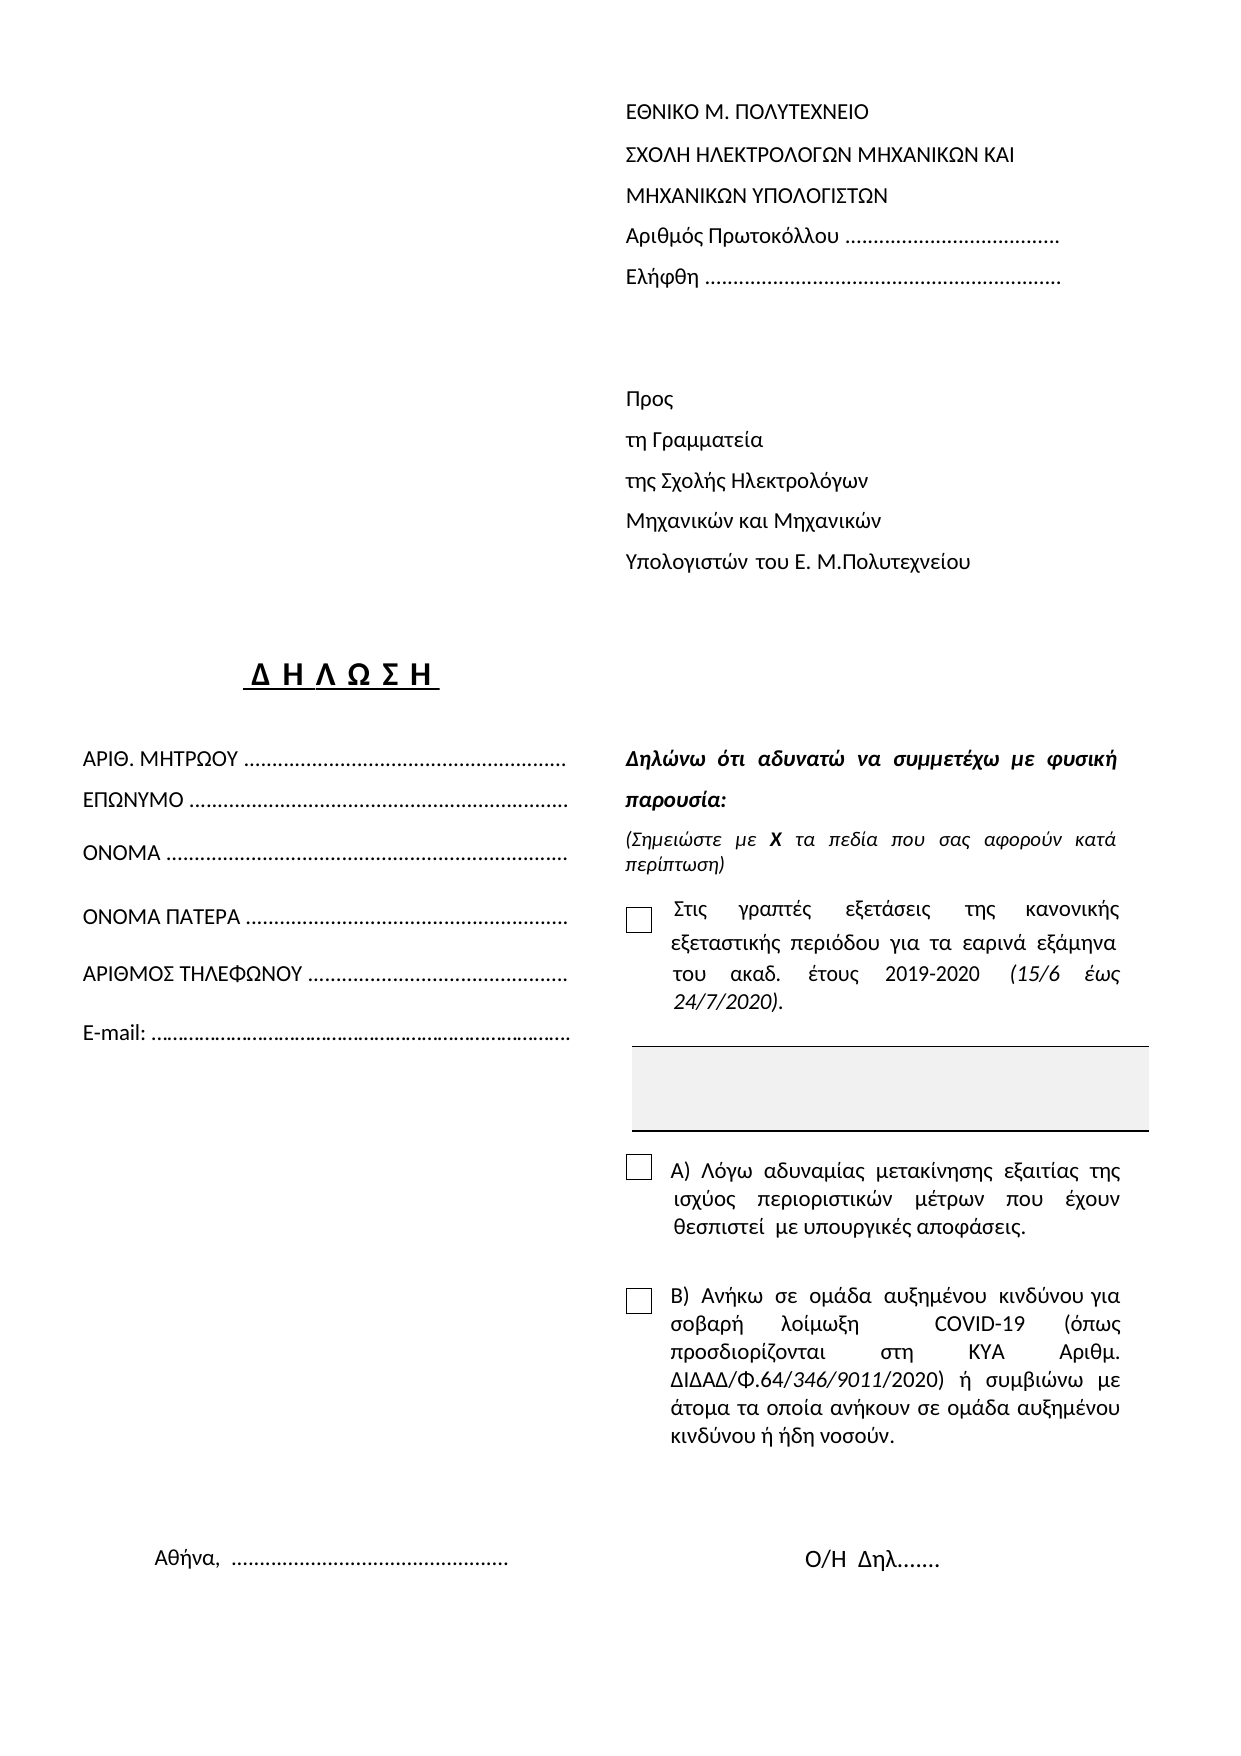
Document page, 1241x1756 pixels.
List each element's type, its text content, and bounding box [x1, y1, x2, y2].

text της Σχολής Ηλεκτρολόγων Μηχανικών και Μηχανικών Υπολογιστών του Ε. Μ.Πολυτεχνείου [626, 466, 971, 575]
text Αριθμός Πρωτοκόλλου ...................................... Ελήφθη ............................................................... [626, 222, 1067, 290]
text του ακαδ. έτους 2019-2020 (15/6 έως 24/7/2020). [673, 959, 1120, 1015]
text Προς [154, 384, 1144, 412]
text ΑΡΙΘ. ΜΗΤΡΩΟΥ ......................................................... Δηλώνω ότι αδυνατώ να συμμετέχω με φυσική [83, 744, 1144, 772]
text (Σημειώστε με Χ τα πεδία που σας αφορούν κατά περίπτωση) [625, 826, 1120, 877]
text παρουσία: [625, 785, 1144, 813]
text ΟΝΟΜΑ ΠΑΤΕΡΑ ......................................................... Στις γραπτές εξετάσεις της κανονικής [83, 899, 1144, 931]
text ΑΡΙΘΜΟΣ ΤΗΛΕΦΩΝΟΥ .............................................. [83, 959, 574, 987]
text εξεταστικής περιόδου για τα εαρινά εξάμηνα [670, 931, 1144, 956]
text Β) Ανήκω σε ομάδα αυξημένου κινδύνου για σοβαρή λοίμωξη COVID-19 (όπως προσδιορίζονται στη ΚΥΑ Αριθμ. ΔΙΔΑΔ/Φ.64/346/9011/2020) ή συμβιώνω με άτομα τα οποία ανήκουν σε ομάδα αυξημένου κινδύνου ή ήδη νοσούν. [670, 1281, 1121, 1449]
text ΕΠΩΝΥΜΟ ................................................................... [83, 785, 575, 813]
text Δ Η Λ Ω Σ Η [243, 653, 1144, 694]
text τη Γραμματεία [245, 425, 1144, 453]
text Α) Λόγω αδυναμίας μετακίνησης εξαιτίας της ισχύος περιοριστικών μέτρων που έχουν θεσπιστεί με υπουργικές αποφάσεις. [670, 1156, 1120, 1240]
text E-mail: ……………………………………………………………………. [83, 1018, 574, 1047]
text ΕΘΝΙΚΟ Μ. ΠΟΛΥΤΕΧΝΕΙΟ [626, 97, 1015, 125]
text ΣΧΟΛΗ ΗΛΕΚΤΡΟΛΟΓΩΝ ΜΗΧΑΝΙΚΩΝ ΚΑΙ ΜΗΧΑΝΙΚΩΝ ΥΠΟΛΟΓΙΣΤΩΝ [626, 140, 1074, 209]
text ΟΝΟΜΑ ....................................................................... [83, 838, 575, 866]
text Αθήνα, ................................................. Ο/Η Δηλ....... [154, 1543, 1144, 1573]
